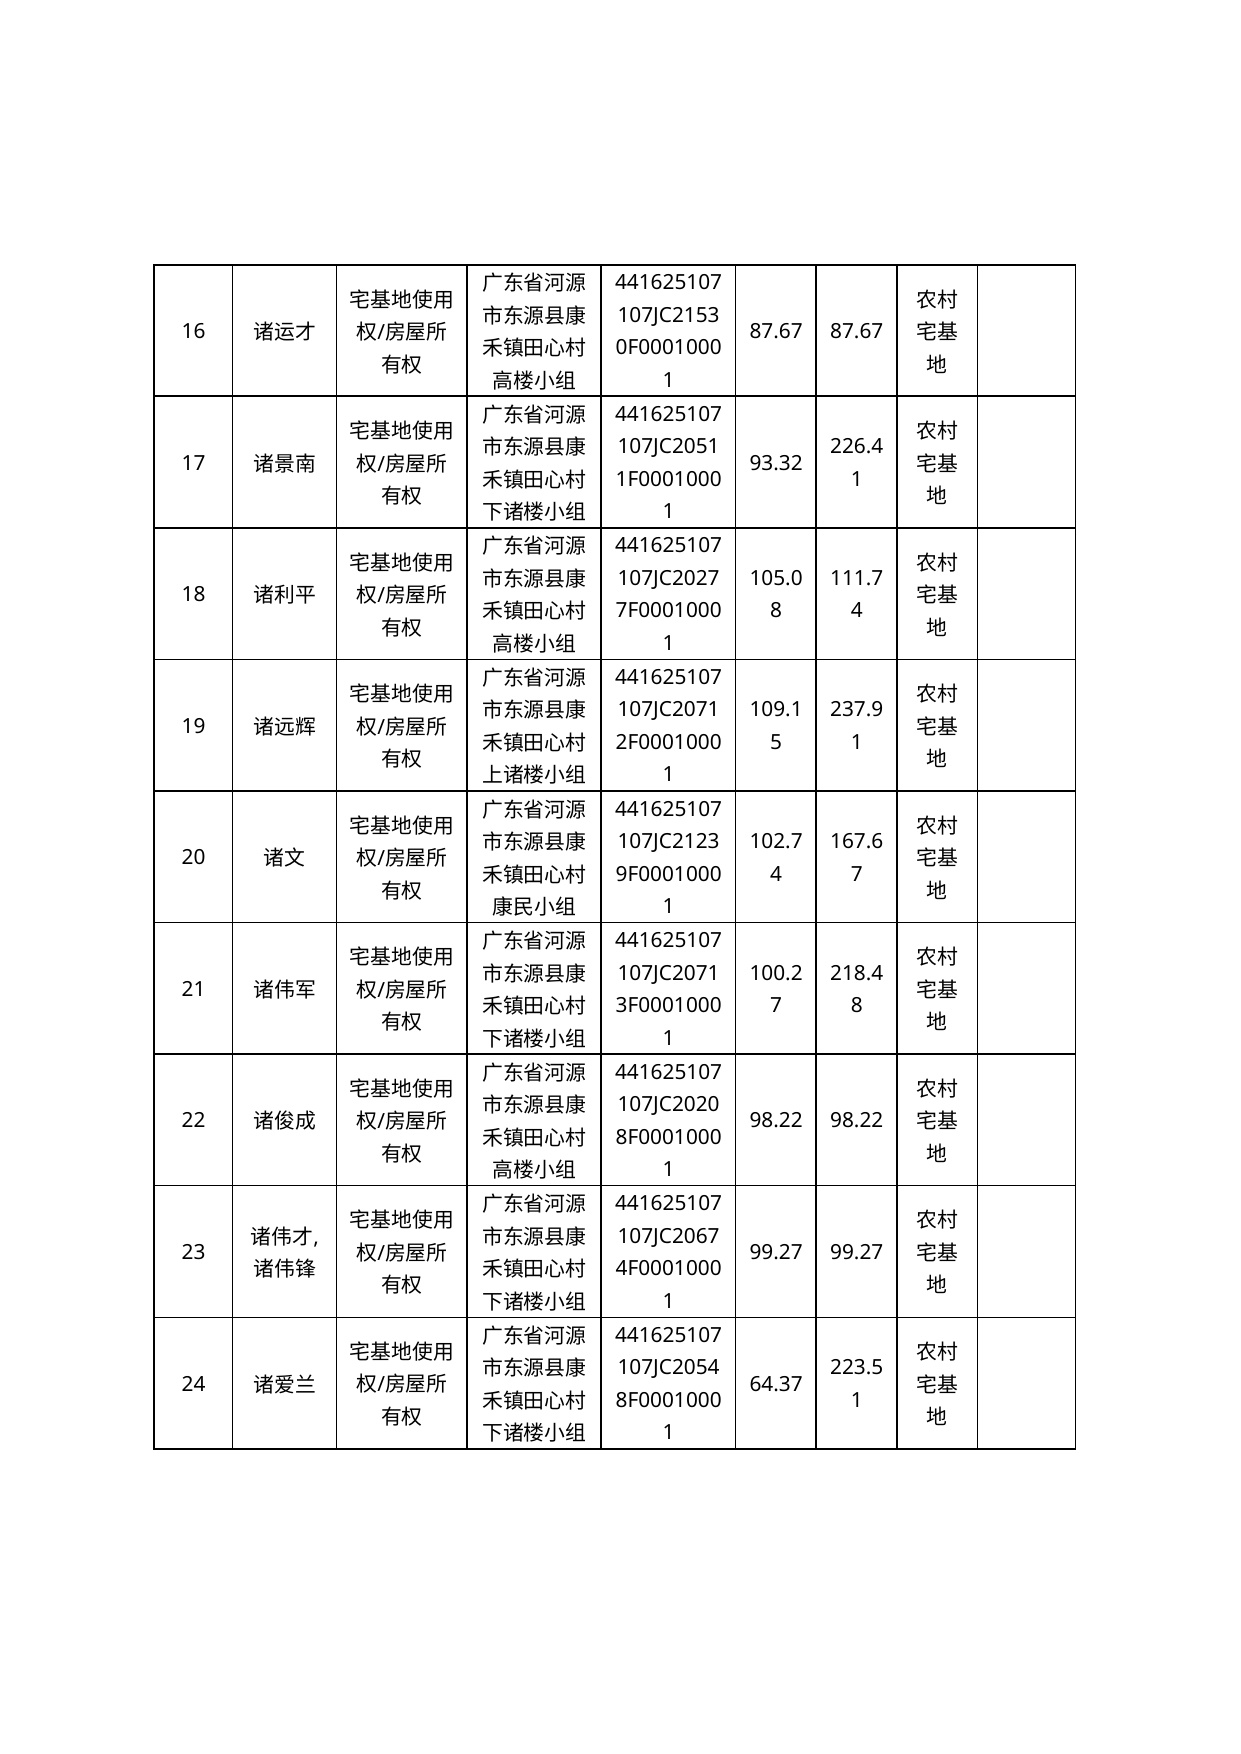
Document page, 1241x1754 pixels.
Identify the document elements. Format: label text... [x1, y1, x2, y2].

table_cell 广东省河源市东源县康禾镇田心村下诸楼小组 [468, 1318, 600, 1448]
table_cell 64.37 [736, 1318, 815, 1448]
table_cell 19 [155, 660, 232, 790]
table_cell 441625107107JC20511F00010001 [602, 397, 735, 527]
table_cell 广东省河源市东源县康禾镇田心村高楼小组 [468, 1055, 600, 1185]
table_cell [978, 397, 1075, 527]
table_cell 宅基地使用权/房屋所有权 [337, 397, 466, 527]
table_cell 农村宅基地 [898, 1186, 977, 1316]
table_cell 宅基地使用权/房屋所有权 [337, 923, 466, 1053]
table_cell 广东省河源市东源县康禾镇田心村上诸楼小组 [468, 660, 600, 790]
table_cell 441625107107JC20674F00010001 [602, 1186, 735, 1316]
table_cell 诸远辉 [233, 660, 336, 790]
table_cell 441625107107JC21530F00010001 [602, 266, 735, 395]
table_cell 93.32 [736, 397, 815, 527]
table_cell 441625107107JC20208F00010001 [602, 1055, 735, 1185]
table_cell [978, 660, 1075, 790]
table_cell 167.67 [817, 792, 896, 922]
table_cell 农村宅基地 [898, 923, 977, 1053]
table_cell 441625107107JC20277F00010001 [602, 529, 735, 658]
table_cell [978, 1186, 1075, 1316]
table_cell 441625107107JC20548F00010001 [602, 1318, 735, 1448]
table_cell 诸伟军 [233, 923, 336, 1053]
table_cell [978, 1318, 1075, 1448]
table_cell 16 [155, 266, 232, 395]
table_cell 广东省河源市东源县康禾镇田心村高楼小组 [468, 529, 600, 658]
table_cell 109.15 [736, 660, 815, 790]
table_cell [978, 923, 1075, 1053]
table_cell 226.41 [817, 397, 896, 527]
table_cell 农村宅基地 [898, 1055, 977, 1185]
table_cell 宅基地使用权/房屋所有权 [337, 1318, 466, 1448]
table_cell 广东省河源市东源县康禾镇田心村康民小组 [468, 792, 600, 922]
table_cell [978, 529, 1075, 658]
table_cell 宅基地使用权/房屋所有权 [337, 1186, 466, 1316]
table_cell 218.48 [817, 923, 896, 1053]
table_cell 宅基地使用权/房屋所有权 [337, 266, 466, 395]
table_cell 98.22 [736, 1055, 815, 1185]
table_cell 农村宅基地 [898, 1318, 977, 1448]
table_cell 24 [155, 1318, 232, 1448]
table_cell 441625107107JC21239F00010001 [602, 792, 735, 922]
table_cell 87.67 [736, 266, 815, 395]
table_cell 宅基地使用权/房屋所有权 [337, 792, 466, 922]
table_cell 农村宅基地 [898, 266, 977, 395]
table_cell 宅基地使用权/房屋所有权 [337, 529, 466, 658]
table_cell 21 [155, 923, 232, 1053]
table_cell 105.08 [736, 529, 815, 658]
table_cell 广东省河源市东源县康禾镇田心村下诸楼小组 [468, 1186, 600, 1316]
table_cell 广东省河源市东源县康禾镇田心村高楼小组 [468, 266, 600, 395]
table_cell 诸运才 [233, 266, 336, 395]
table_cell 17 [155, 397, 232, 527]
table_cell 宅基地使用权/房屋所有权 [337, 1055, 466, 1185]
table_cell 99.27 [736, 1186, 815, 1316]
table_cell 22 [155, 1055, 232, 1185]
table_cell 农村宅基地 [898, 792, 977, 922]
table_cell 广东省河源市东源县康禾镇田心村下诸楼小组 [468, 397, 600, 527]
table_cell 诸文 [233, 792, 336, 922]
table_cell 99.27 [817, 1186, 896, 1316]
table_cell 诸伟才,诸伟锋 [233, 1186, 336, 1316]
table_cell [978, 792, 1075, 922]
table_cell 农村宅基地 [898, 660, 977, 790]
table_cell 98.22 [817, 1055, 896, 1185]
table_cell 111.74 [817, 529, 896, 658]
table_cell 237.91 [817, 660, 896, 790]
table_cell 102.74 [736, 792, 815, 922]
table_cell 农村宅基地 [898, 397, 977, 527]
table_cell 441625107107JC20712F00010001 [602, 660, 735, 790]
table_cell 20 [155, 792, 232, 922]
table_cell 农村宅基地 [898, 529, 977, 658]
table_cell 诸景南 [233, 397, 336, 527]
table_cell 诸爱兰 [233, 1318, 336, 1448]
table_cell 诸利平 [233, 529, 336, 658]
table_cell 441625107107JC20713F00010001 [602, 923, 735, 1053]
table_cell [978, 1055, 1075, 1185]
table_cell 18 [155, 529, 232, 658]
table_cell 23 [155, 1186, 232, 1316]
table_cell 87.67 [817, 266, 896, 395]
table_cell [978, 266, 1075, 395]
table_cell 100.27 [736, 923, 815, 1053]
table_cell 223.51 [817, 1318, 896, 1448]
table_cell 宅基地使用权/房屋所有权 [337, 660, 466, 790]
table_cell 诸俊成 [233, 1055, 336, 1185]
table_cell 广东省河源市东源县康禾镇田心村下诸楼小组 [468, 923, 600, 1053]
